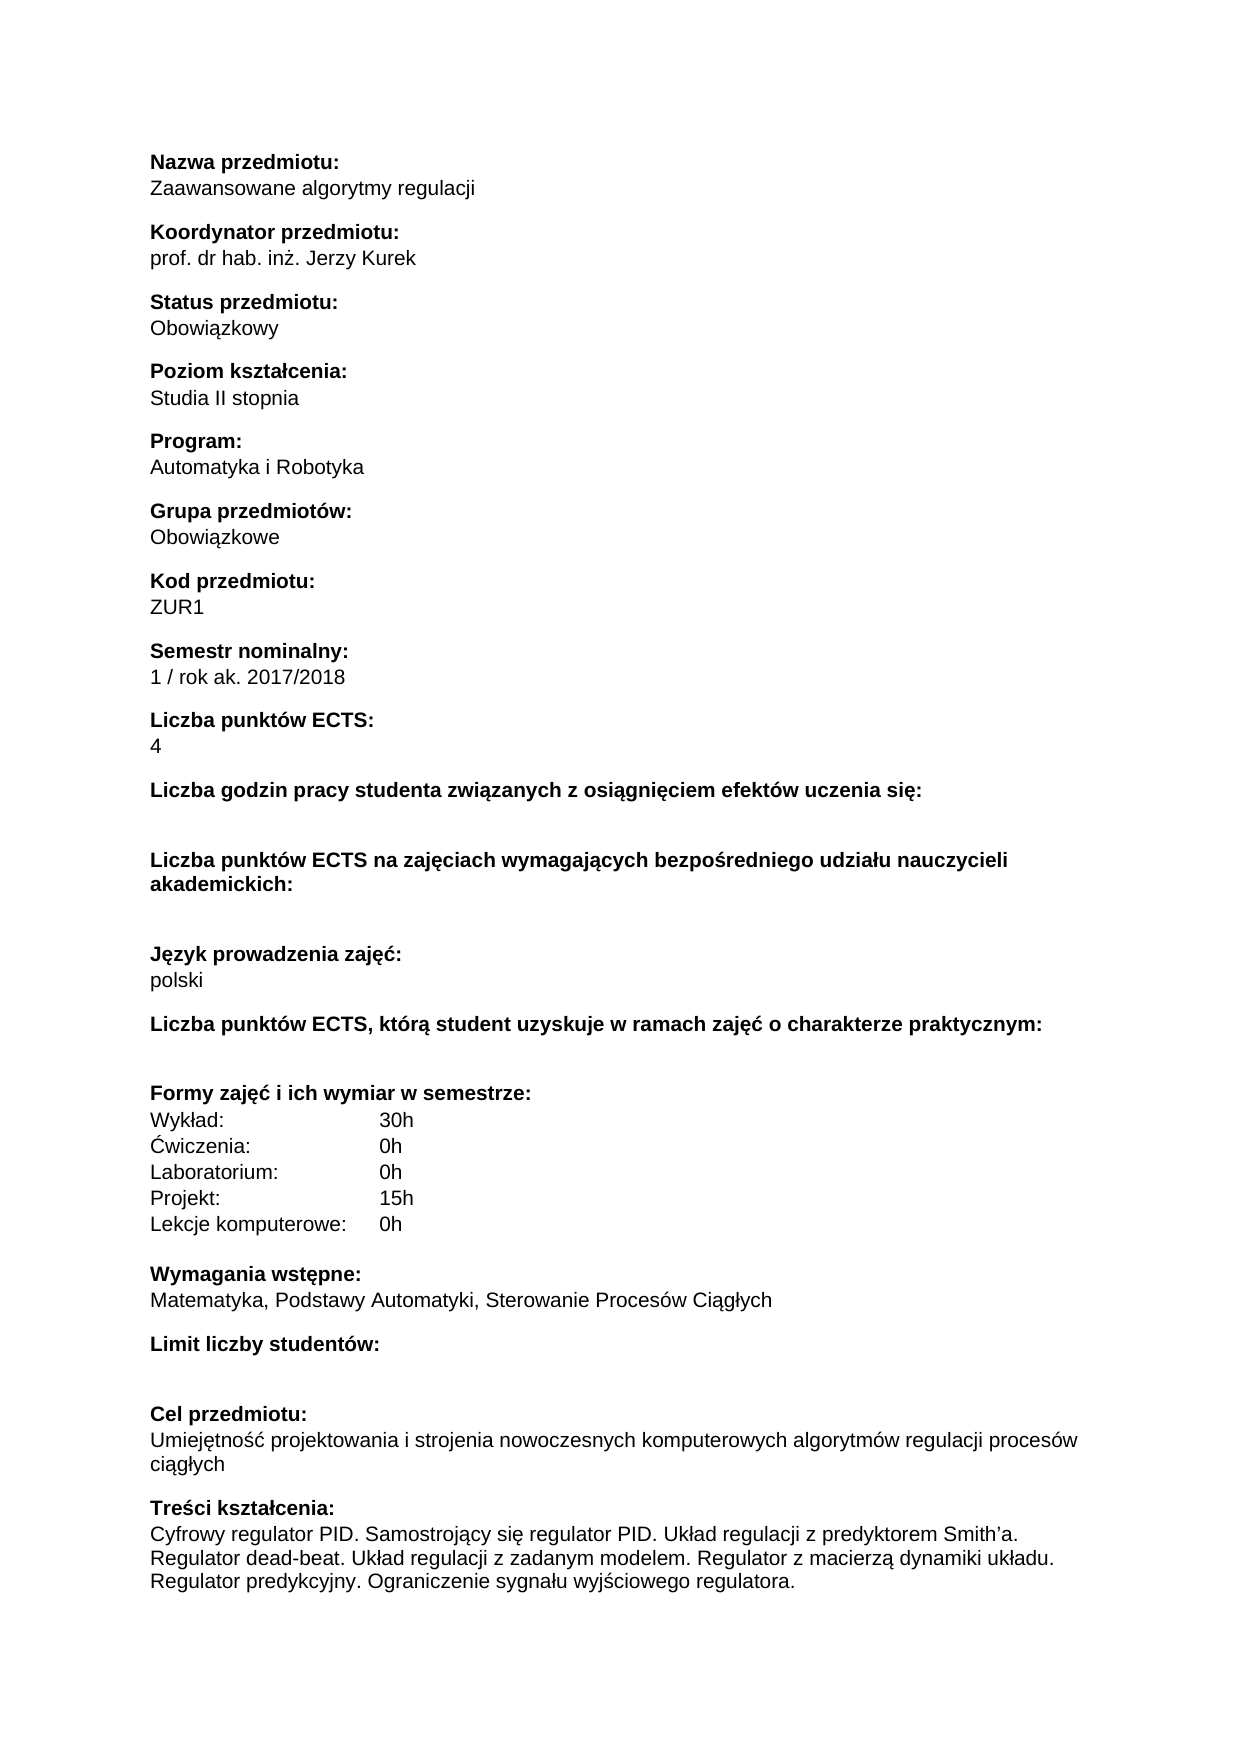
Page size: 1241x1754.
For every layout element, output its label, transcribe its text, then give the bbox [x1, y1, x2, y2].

text Liczba punktów ECTS na zajęciach wymagających bezpośredniego udziału nauczycieli akademickich: [150, 848, 1090, 896]
text Koordynator przedmiotu: [150, 220, 1090, 244]
table_cell Ćwiczenia: [140, 1134, 367, 1158]
text Obowiązkowy [150, 316, 1090, 339]
table_cell Lekcje komputerowe: [140, 1212, 367, 1236]
table_cell 15h [369, 1184, 597, 1210]
text Semestr nominalny: [150, 638, 1090, 662]
text Automatyka i Robotyka [150, 455, 1090, 479]
text polski [150, 968, 1090, 992]
text prof. dr hab. inż. Jerzy Kurek [150, 246, 1090, 270]
text Treści kształcenia: [150, 1495, 1090, 1519]
table_cell 0h [369, 1158, 597, 1184]
text 1 / rok ak. 2017/2018 [150, 664, 1090, 688]
text 4 [150, 734, 1090, 758]
table_cell Projekt: [140, 1186, 367, 1210]
text Liczba punktów ECTS, którą student uzyskuje w ramach zajęć o charakterze praktycznym: [150, 1011, 1090, 1035]
text Umiejętność projektowania i strojenia nowoczesnych komputerowych algorytmów regulacji procesów ciągłych [150, 1428, 1090, 1476]
text Zaawansowane algorytmy regulacji [150, 176, 1090, 200]
text Język prowadzenia zajęć: [150, 942, 1090, 966]
table_cell 0h [369, 1132, 597, 1158]
text Matematyka, Podstawy Automatyki, Sterowanie Procesów Ciągłych [150, 1288, 1090, 1312]
text Studia II stopnia [150, 385, 1090, 409]
table_cell 0h [369, 1210, 597, 1236]
text Formy zajęć i ich wymiar w semestrze: [150, 1081, 1090, 1105]
text Wymagania wstępne: [150, 1262, 1090, 1286]
text Limit liczby studentów: [150, 1332, 1090, 1356]
text Poziom kształcenia: [150, 359, 1090, 383]
text Liczba punktów ECTS: [150, 708, 1090, 732]
table_header 30h [369, 1108, 597, 1132]
text Cyfrowy regulator PID. Samostrojący się regulator PID. Układ regulacji z predyktorem Smith’a. Regulator dead-beat. Układ regulacji z zadanym modelem. Regulator z macierzą dynamiki układu. Regulator predykcyjny. Ograniczenie sygnału wyjściowego regulatora. [150, 1521, 1090, 1593]
text Status przedmiotu: [150, 289, 1090, 313]
text Nazwa przedmiotu: [150, 150, 1090, 174]
text Cel przedmiotu: [150, 1402, 1090, 1426]
text Liczba godzin pracy studenta związanych z osiągnięciem efektów uczenia się: [150, 778, 1090, 802]
text Grupa przedmiotów: [150, 499, 1090, 523]
text Program: [150, 429, 1090, 453]
text ZUR1 [150, 595, 1090, 619]
text Obowiązkowe [150, 525, 1090, 549]
text Kod przedmiotu: [150, 569, 1090, 593]
table_header Wykład: [140, 1108, 367, 1132]
table_cell Laboratorium: [140, 1160, 367, 1184]
